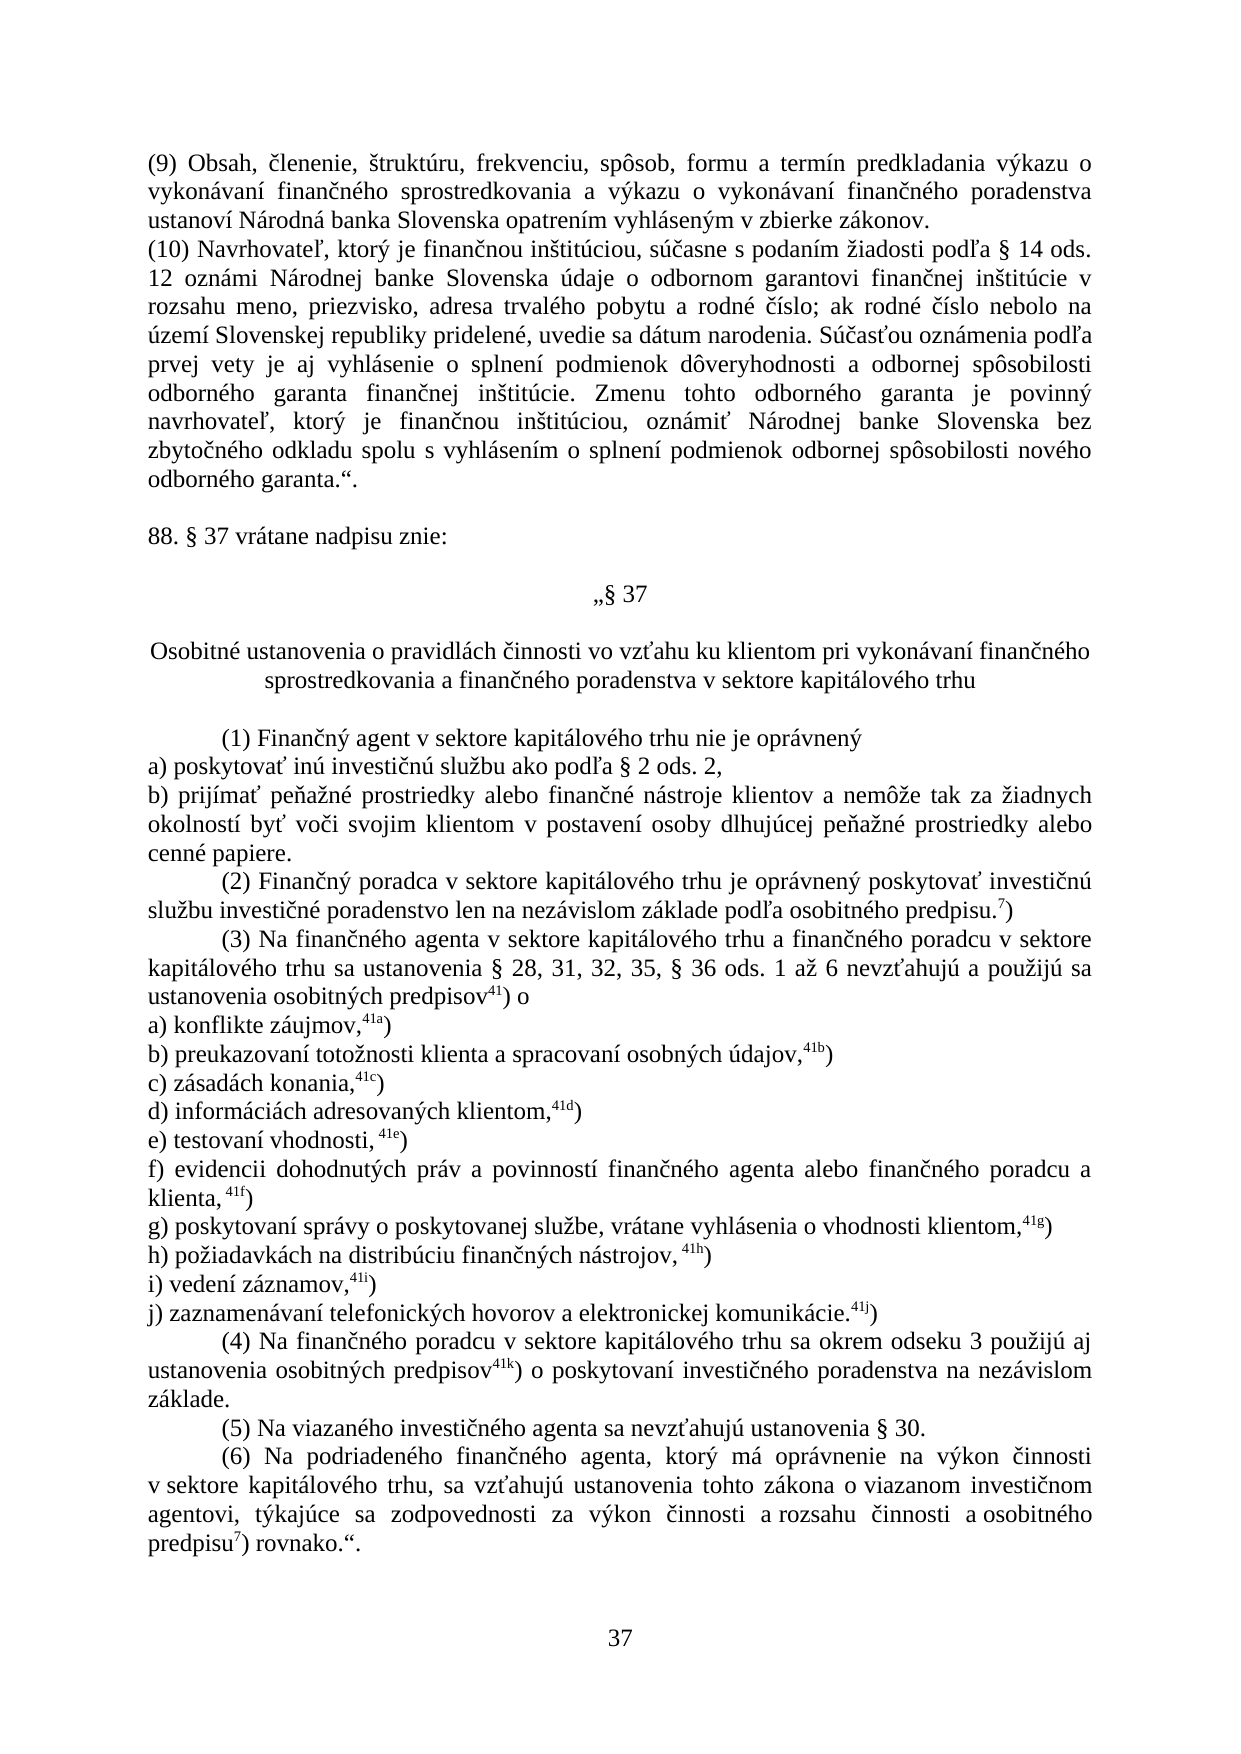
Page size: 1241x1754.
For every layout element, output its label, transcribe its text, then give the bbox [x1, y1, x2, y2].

text j) zaznamenávaní telefonických hovorov a elektronickej komunikácie.41j) [148, 1298, 1093, 1326]
text e) testovaní vhodnosti, 41e) [148, 1125, 1093, 1154]
text (5) Na viazaného investičného agenta sa nevzťahujú ustanovenia § 30. [148, 1413, 1093, 1441]
text a) konflikte záujmov,41a) [148, 1010, 1093, 1039]
text (4) Na finančného poradcu v sektore kapitálového trhu sa okrem odseku 3 použijú aj ustanovenia osobitných predpisov41k) o poskytovaní investičného poradenstva na nezávislom základe. [148, 1326, 1093, 1413]
text a) poskytovať inú investičnú službu ako podľa § 2 ods. 2, [148, 751, 1093, 780]
text c) zásadách konania,41c) [148, 1068, 1093, 1096]
text d) informáciách adresovaných klientom,41d) [148, 1096, 1093, 1125]
text b) prijímať peňažné prostriedky alebo finančné nástroje klientov a nemôže tak za žiadnych okolností byť voči svojim klientom v postavení osoby dlhujúcej peňažné prostriedky alebo cenné papiere. [148, 780, 1093, 866]
text Osobitné ustanovenia o pravidlách činnosti vo vzťahu ku klientom pri vykonávaní finančného sprostredkovania a finančného poradenstva v sektore kapitálového trhu [148, 636, 1093, 694]
text g) poskytovaní správy o poskytovanej službe, vrátane vyhlásenia o vhodnosti klientom,41g) [148, 1211, 1093, 1240]
text i) vedení záznamov,41i) [148, 1269, 1093, 1298]
text „§ 37 [148, 579, 1093, 608]
text (10) Navrhovateľ, ktorý je finančnou inštitúciou, súčasne s podaním žiadosti podľa § 14 ods. 12 oznámi Národnej banke Slovenska údaje o odbornom garantovi finančnej inštitúcie v rozsahu meno, priezvisko, adresa trvalého pobytu a rodné číslo; ak rodné číslo nebolo na území Slovenskej republiky pridelené, uvedie sa dátum narodenia. Súčasťou oznámenia podľa prvej vety je aj vyhlásenie o splnení podmienok dôveryhodnosti a odbornej spôsobilosti odborného garanta finančnej inštitúcie. Zmenu tohto odborného garanta je povinný navrhovateľ, ktorý je finančnou inštitúciou, oznámiť Národnej banke Slovenska bez zbytočného odkladu spolu s vyhlásením o splnení podmienok odbornej spôsobilosti nového odborného garanta.“. [148, 234, 1093, 493]
text h) požiadavkách na distribúciu finančných nástrojov, 41h) [148, 1240, 1093, 1269]
text (9) Obsah, členenie, štruktúru, frekvenciu, spôsob, formu a termín predkladania výkazu o vykonávaní finančného sprostredkovania a výkazu o vykonávaní finančného poradenstva ustanoví Národná banka Slovenska opatrením vyhláseným v zbierke zákonov. [148, 148, 1093, 234]
text (2) Finančný poradca v sektore kapitálového trhu je oprávnený poskytovať investičnú službu investičné poradenstvo len na nezávislom základe podľa osobitného predpisu.7) [148, 866, 1093, 924]
text (6) Na podriadeného finančného agenta, ktorý má oprávnenie na výkon činnosti v sektore kapitálového trhu, sa vzťahujú ustanovenia tohto zákona o viazanom investičnom agentovi, týkajúce sa zodpovednosti za výkon činnosti a rozsahu činnosti a osobitného predpisu7) rovnako.“. [148, 1441, 1093, 1556]
text f) evidencii dohodnutých práv a povinností finančného agenta alebo finančného poradcu a klienta, 41f) [148, 1154, 1093, 1211]
text (1) Finančný agent v sektore kapitálového trhu nie je oprávnený [148, 723, 1093, 751]
text (3) Na finančného agenta v sektore kapitálového trhu a finančného poradcu v sektore kapitálového trhu sa ustanovenia § 28, 31, 32, 35, § 36 ods. 1 až 6 nevzťahujú a použijú sa ustanovenia osobitných predpisov41) o [148, 924, 1093, 1010]
text 88. § 37 vrátane nadpisu znie: [148, 521, 1093, 550]
text b) preukazovaní totožnosti klienta a spracovaní osobných údajov,41b) [148, 1039, 1093, 1068]
